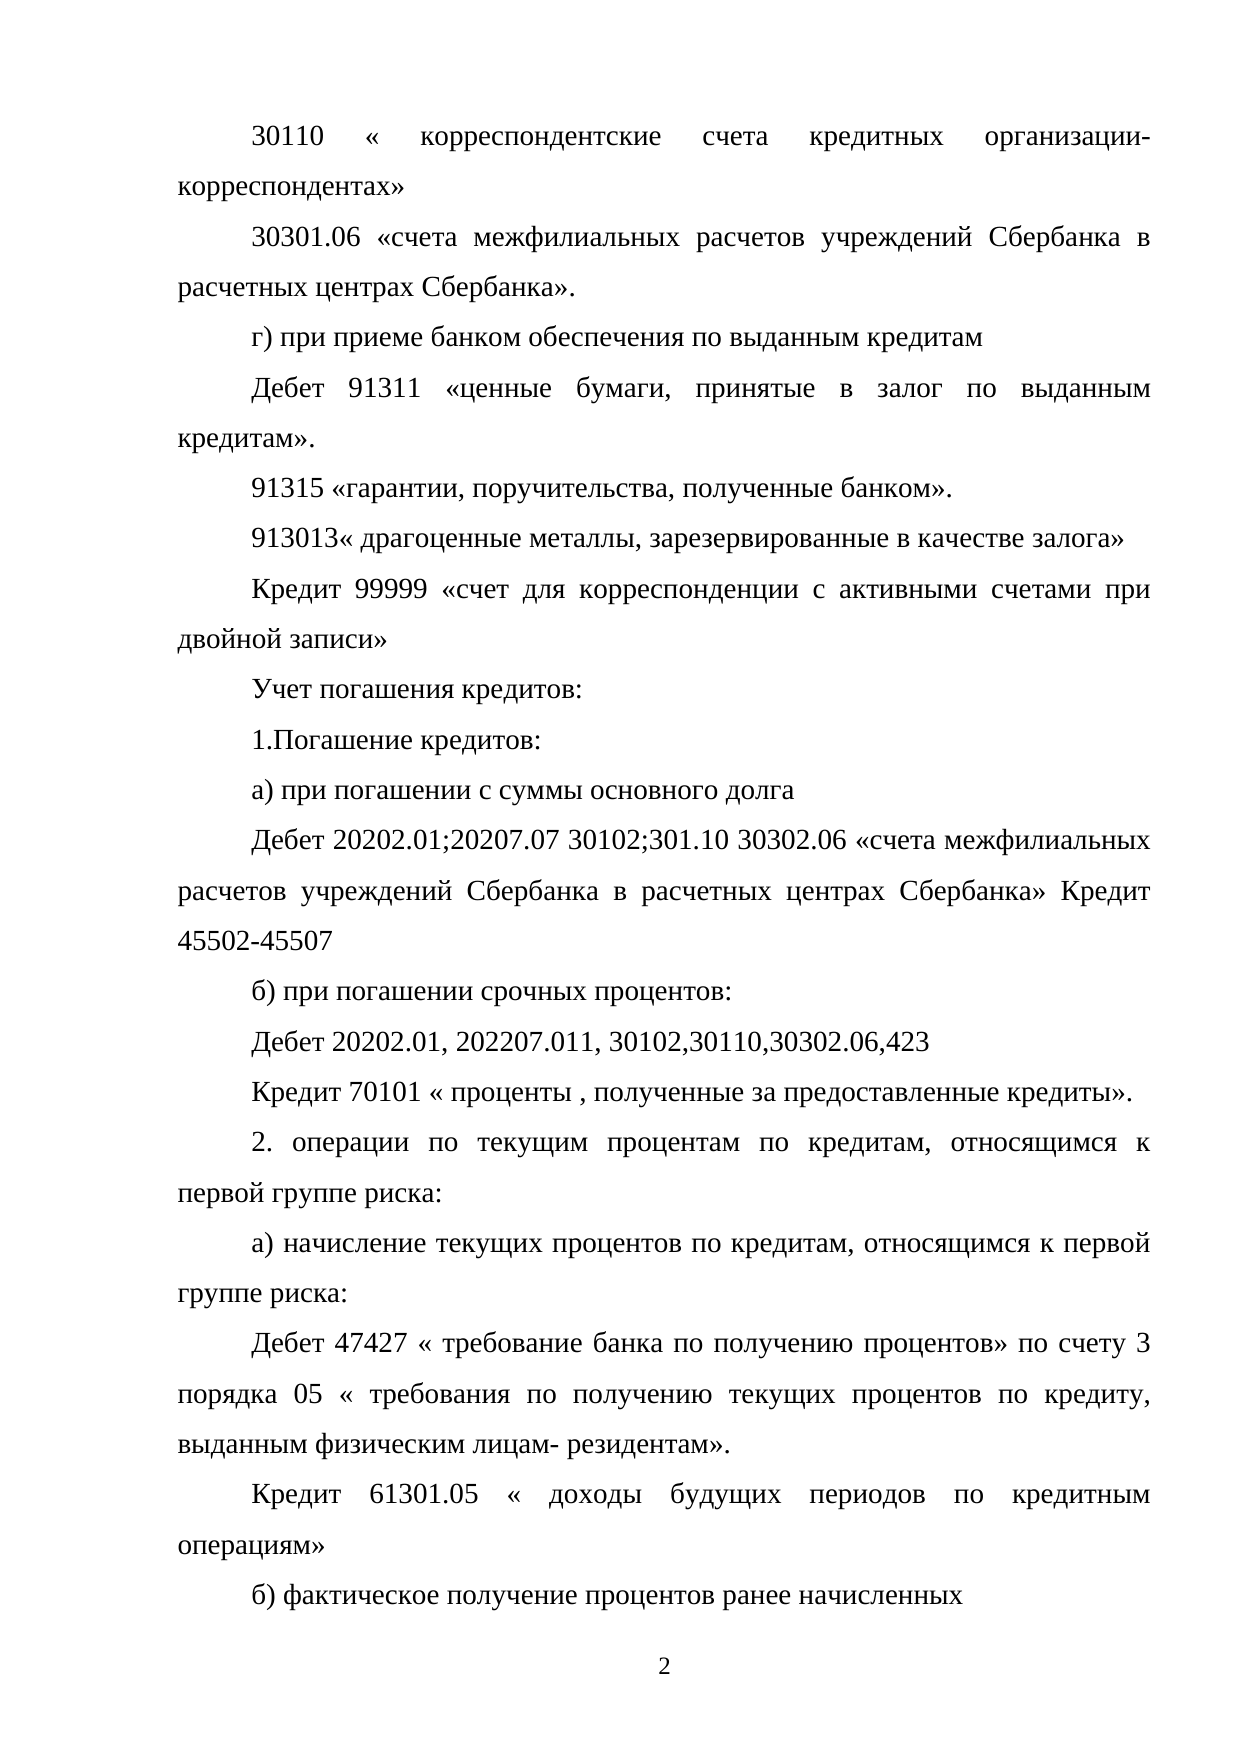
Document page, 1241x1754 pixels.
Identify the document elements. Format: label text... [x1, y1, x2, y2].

text Кредит 99999 «счет для корреспонденции с активными счетами при двойной записи» [177, 571, 1152, 655]
text Дебет 20202.01;20207.07 30102;301.10 30302.06 «счета межфилиальных расчетов учреждений Сбербанка в расчетных центрах Сбербанка» Кредит 45502-45507 [177, 822, 1152, 957]
text Дебет 91311 «ценные бумаги, принятые в залог по выданным кредитам». [177, 370, 1152, 453]
text 1.Погашение кредитов: [177, 722, 1152, 755]
text б) фактическое получение процентов ранее начисленных [177, 1577, 1152, 1611]
text 913013« драгоценные металлы, зарезервированные в качестве залога» [177, 521, 1152, 554]
text 30110 « корреспондентские счета кредитных организации- корреспондентах» [177, 118, 1152, 202]
text г) при приеме банком обеспечения по выданным кредитам [177, 319, 1152, 353]
text 30301.06 «счета межфилиальных расчетов учреждений Сбербанка в расчетных центрах Сбербанка». [177, 219, 1152, 303]
text Учет погашения кредитов: [177, 672, 1152, 705]
text Кредит 70101 « проценты , полученные за предоставленные кредиты». [177, 1074, 1152, 1108]
text Кредит 61301.05 « доходы будущих периодов по кредитным операциям» [177, 1477, 1152, 1560]
text Дебет 47427 « требование банка по получению процентов» по счету 3 порядка 05 « требования по получению текущих процентов по кредиту, выданным физическим лицам- резидентам». [177, 1326, 1152, 1460]
text 2. операции по текущим процентам по кредитам, относящимся к первой группе риска: [177, 1124, 1152, 1208]
text 91315 «гарантии, поручительства, полученные банком». [177, 470, 1152, 504]
text а) начисление текущих процентов по кредитам, относящимся к первой группе риска: [177, 1225, 1152, 1309]
text а) при погашении с суммы основного долга [177, 772, 1152, 806]
text б) при погашении срочных процентов: [177, 973, 1152, 1007]
text Дебет 20202.01, 202207.011, 30102,30110,30302.06,423 [177, 1024, 1152, 1057]
